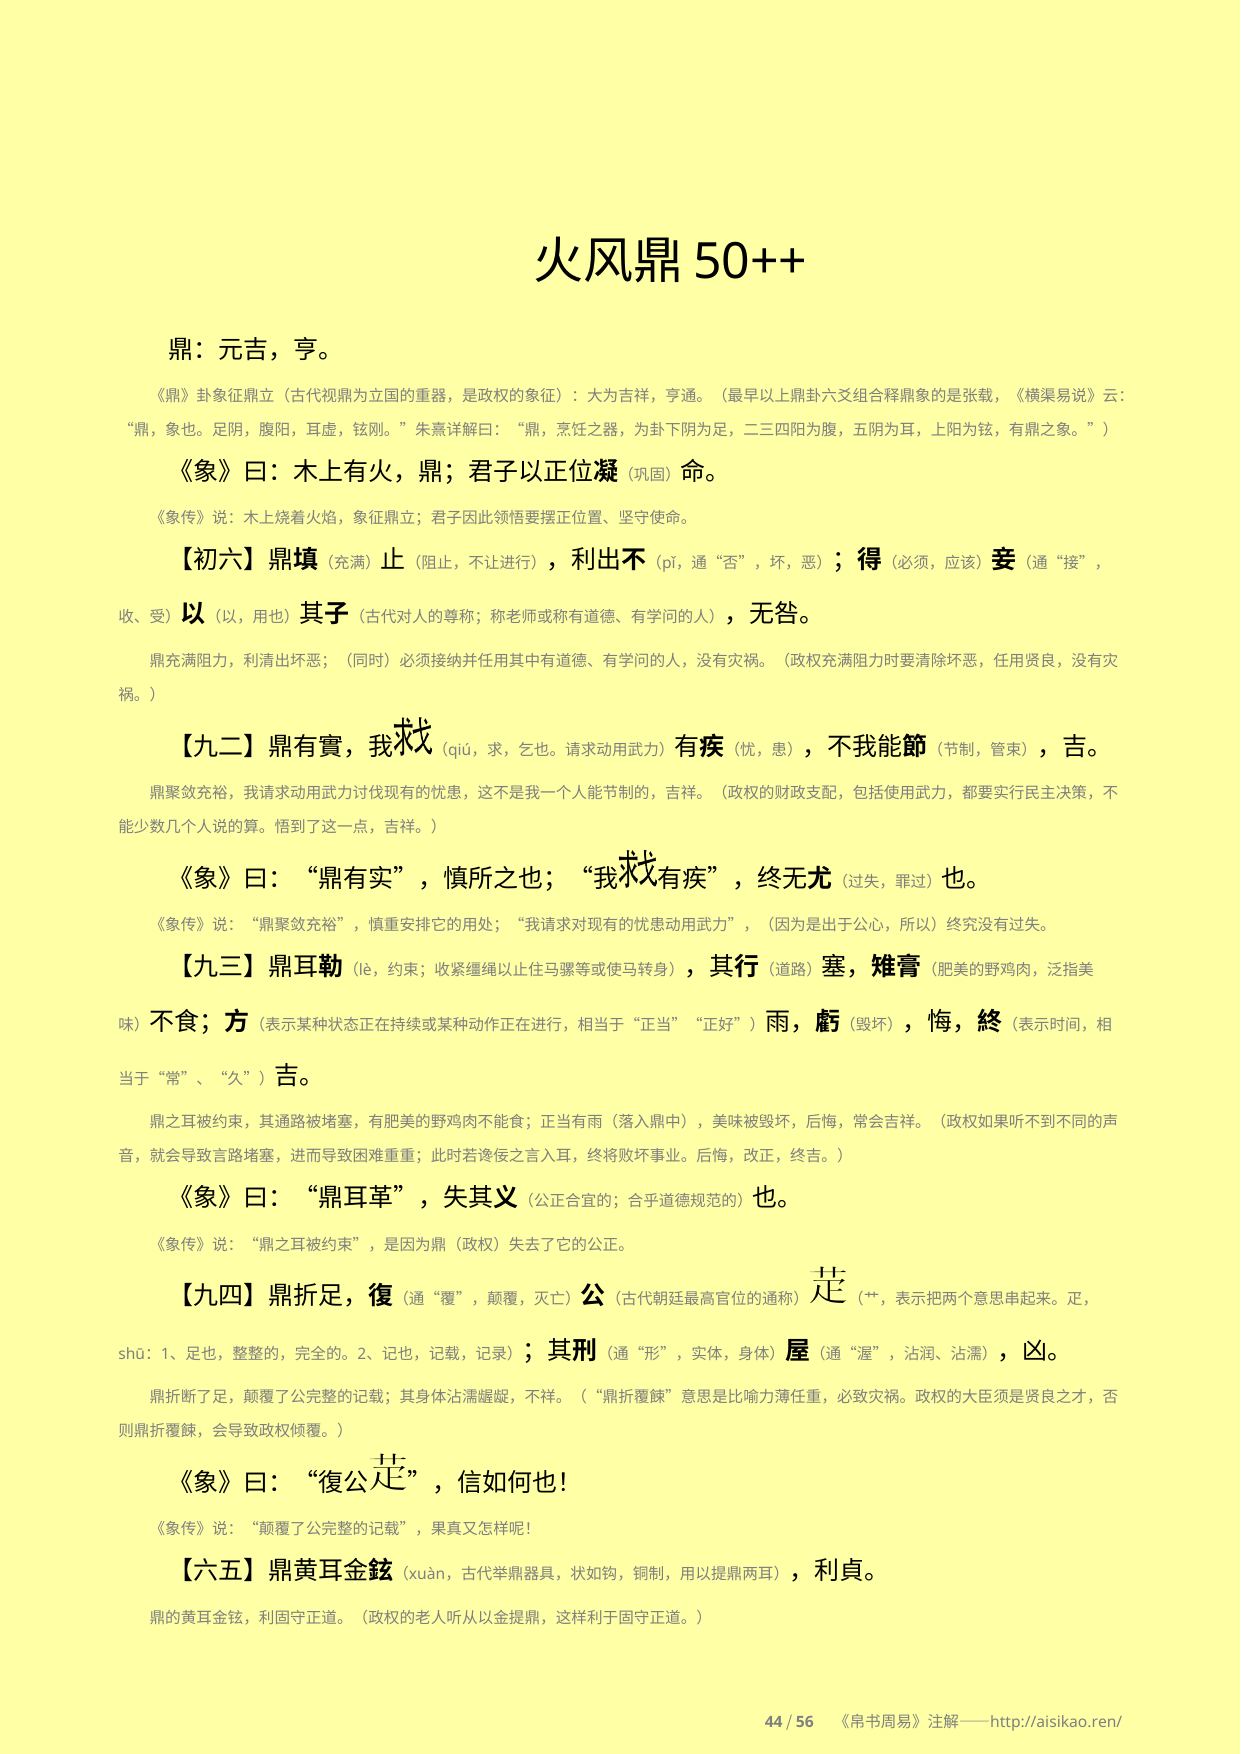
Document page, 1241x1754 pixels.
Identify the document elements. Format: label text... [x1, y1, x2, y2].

text 《象》曰：“鼎耳革”，失其义（公正合宜的；合乎道德规范的）也。 [118, 1177, 1122, 1214]
text 《象传》说：“颠覆了公完整的记载”，果真又怎样呢！ [118, 1517, 1122, 1539]
text 【九三】鼎耳勒（lè，约束；收紧缰绳以止住马骡等或使马转身），其行（道路）塞，雉膏（肥美的野鸡肉，泛指美味）不食；方（表示某种状态正在持续或某种动作正在进行，相当于“正当”“正好”）雨，虧（毁坏），悔，終（表示时间，相当于“常”、“久”）吉。 [118, 947, 1122, 1092]
picture [808, 1265, 848, 1305]
text 《象传》说：“鼎之耳被约束”，是因为鼎（政权）失去了它的公正。 [118, 1232, 1122, 1254]
subtitle 火风鼎50++ [118, 220, 1122, 293]
text 《鼎》卦象征鼎立（古代视鼎为立国的重器，是政权的象征）：大为吉祥，亨通。（最早以上鼎卦六爻组合释鼎象的是张载，《横渠易说》云：“鼎，象也。足阴，腹阳，耳虚，铉刚。”朱熹详解曰：“鼎，烹饪之器，为卦下阴为足，二三四阳为腹，五阴为耳，上阳为铉，有鼎之象。”） [118, 384, 1122, 440]
text 鼎之耳被约束，其通路被堵塞，有肥美的野鸡肉不能食；正当有雨（落入鼎中），美味被毁坏，后悔，常会吉祥。（政权如果听不到不同的声音，就会导致言路堵塞，进而导致困难重重；此时若谗佞之言入耳，终将败坏事业。后悔，改正，终吉。） [118, 1110, 1122, 1166]
text 鼎折断了足，颠覆了公完整的记载；其身体沾濡龌龊，不祥。（“鼎折覆餗”意思是比喻力薄任重，必致灾祸。政权的大臣须是贤良之才，否则鼎折覆餗，会导致政权倾覆。） [118, 1384, 1122, 1441]
text 【六五】鼎黄耳金鉉（xuàn，古代举鼎器具，状如钩，铜制，用以提鼎两耳），利貞。 [118, 1551, 1122, 1587]
text 【九四】鼎折足，復（通“覆”，颠覆，灭亡）公（古代朝廷最高官位的通称）（艹，表示把两个意思串起来。疋，shū：1、足也，整整的，完全的。2、记也，记载，记录）；其刑（通“形”，实体，身体）屋（通“渥”，沾润、沾濡），凶。 [118, 1266, 1122, 1366]
text 《象传》说：木上烧着火焰，象征鼎立；君子因此领悟要摆正位置、坚守使命。 [118, 506, 1122, 528]
text 鼎的黄耳金铉，利固守正道。（政权的老人听从以金提鼎，这样利于固守正道。） [118, 1605, 1122, 1627]
text 《象》曰：木上有火，鼎；君子以正位凝（巩固）命。 [118, 451, 1122, 488]
text 《象传》说：“鼎聚敛充裕”，慎重安排它的用处；“我请求对现有的忧患动用武力”，（因为是出于公心，所以）终究没有过失。 [118, 913, 1122, 935]
picture [393, 716, 433, 756]
text 鼎聚敛充裕，我请求动用武力讨伐现有的忧患，这不是我一个人能节制的，吉祥。（政权的财政支配，包括使用武力，都要实行民主决策，不能少数几个人说的算。悟到了这一点，吉祥。） [118, 781, 1122, 837]
text 鼎：元吉，亨。 [118, 329, 1122, 366]
text 鼎充满阻力，利清出坏恶；（同时）必须接纳并任用其中有道德、有学问的人，没有灾祸。（政权充满阻力时要清除坏恶，任用贤良，没有灾祸。） [118, 648, 1122, 705]
picture [618, 848, 658, 888]
text 【九二】鼎有實，我（qiú，求，乞也。请求动用武力）有疾（忧，患），不我能節（节制，管束），吉。 [118, 716, 1122, 762]
picture [368, 1452, 408, 1492]
text 《象》曰：“復公”，信如何也！ [118, 1452, 1122, 1498]
text 《象》曰：“鼎有实”，慎所之也；“我有疾”，终无尤（过失，罪过）也。 [118, 848, 1122, 894]
text 【初六】鼎填（充满）止（阻止，不让进行），利出不（pǐ，通“否”，坏，恶）；得（必须，应该）妾（通“接”，收、受）以（以，用也）其子（古代对人的尊称；称老师或称有道德、有学问的人），无咎。 [118, 539, 1122, 630]
